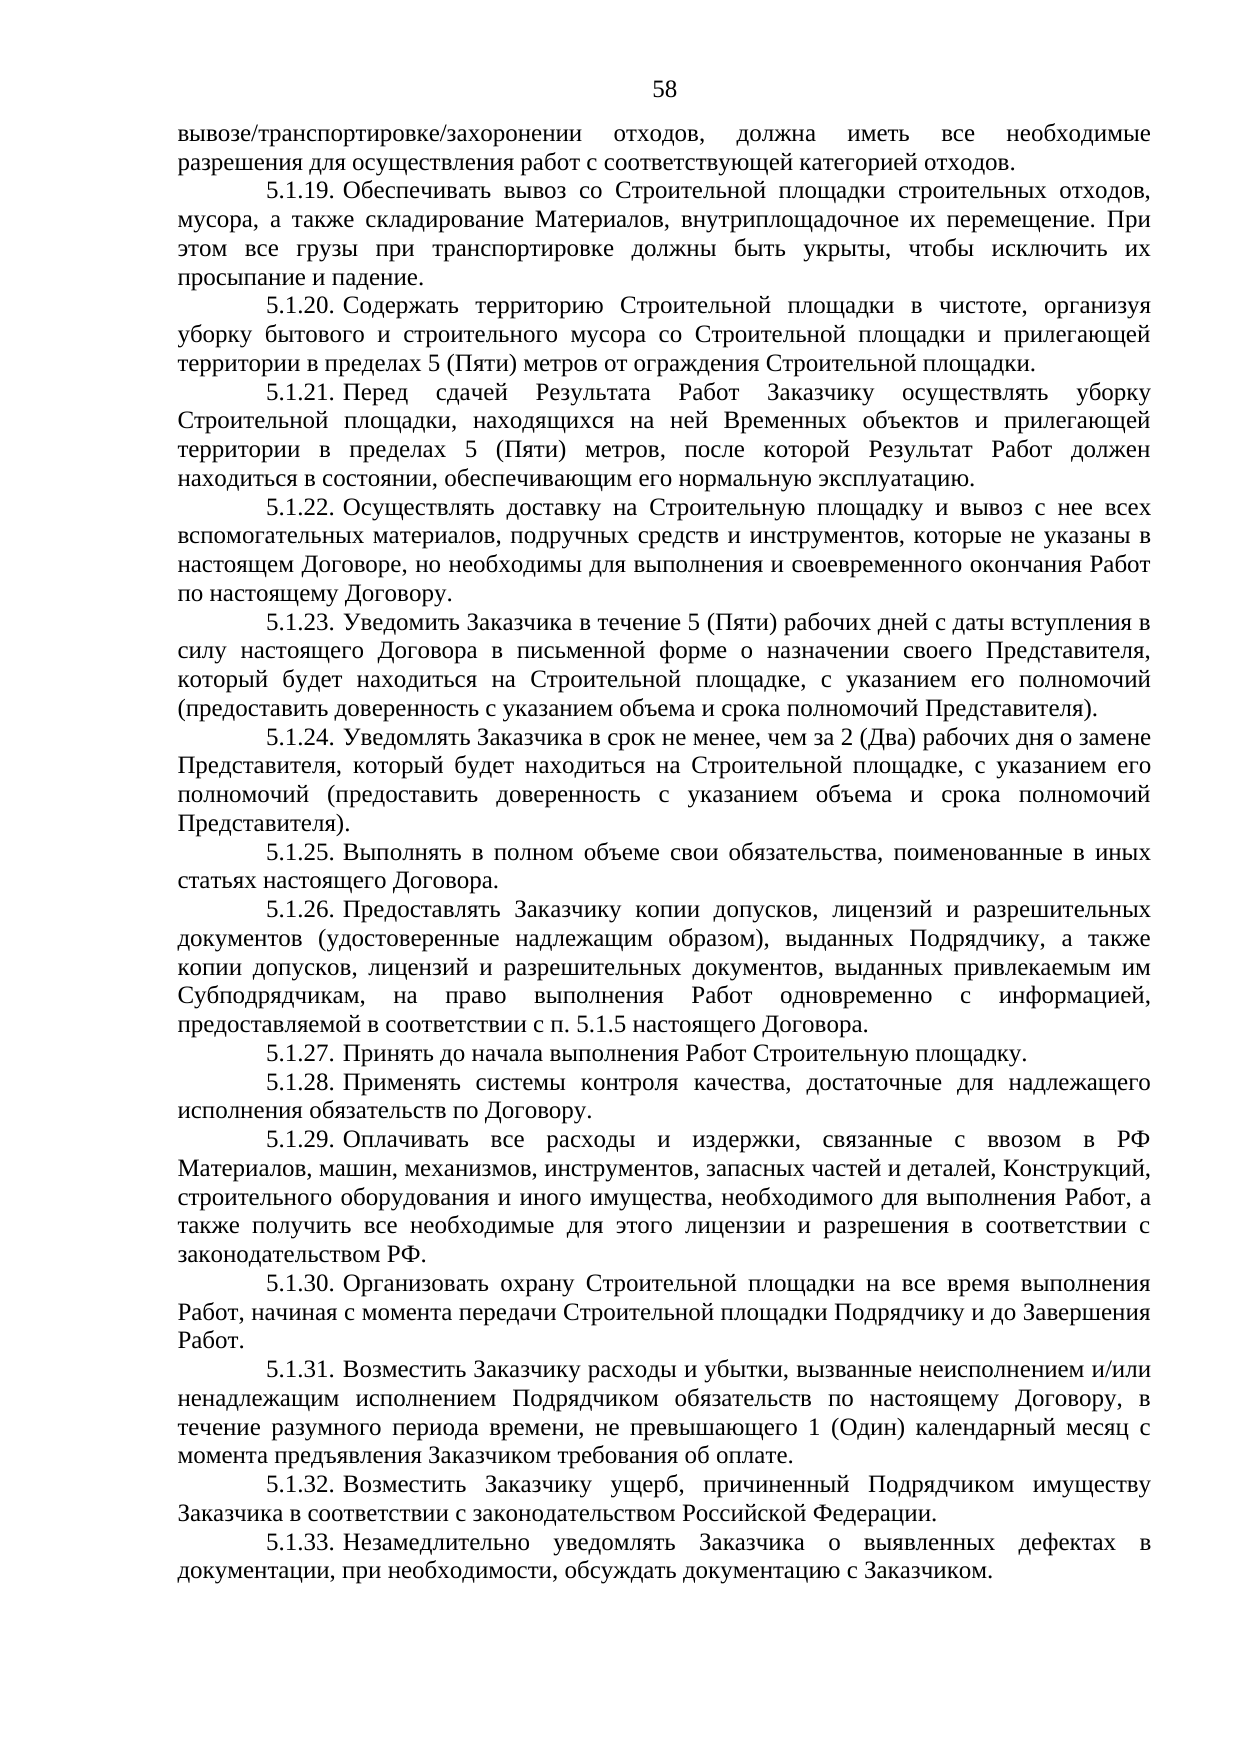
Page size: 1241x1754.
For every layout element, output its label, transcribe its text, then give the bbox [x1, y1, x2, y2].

text 5.1.31. Возместить Заказчику расходы и убытки, вызванные неисполнением и/или ненадлежащим исполнением Подрядчиком обязательств по настоящему Договору, в течение разумного периода времени, не превышающего 1 (Один) календарный месяц с момента предъявления Заказчиком требования об оплате. [177, 1354, 1152, 1469]
text 5.1.25. Выполнять в полном объеме свои обязательства, поименованные в иных статьях настоящего Договора. [177, 837, 1152, 894]
text 5.1.27. Принять до начала выполнения Работ Строительную площадку. [177, 1038, 1152, 1067]
text 5.1.24. Уведомлять Заказчика в срок не менее, чем за 2 (Два) рабочих дня о замене Представителя, который будет находиться на Строительной площадке, с указанием его полномочий (предоставить доверенность с указанием объема и срока полномочий Представителя). [177, 722, 1152, 837]
text 5.1.33. Незамедлительно уведомлять Заказчика о выявленных дефектах в документации, при необходимости, обсуждать документацию с Заказчиком. [177, 1527, 1152, 1584]
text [177, 118, 1152, 176]
text 5.1.30. Организовать охрану Строительной площадки на все время выполнения Работ, начиная с момента передачи Строительной площадки Подрядчику и до Завершения Работ. [177, 1268, 1152, 1354]
text 5.1.28. Применять системы контроля качества, достаточные для надлежащего исполнения обязательств по Договору. [177, 1067, 1152, 1124]
text 5.1.22. Осуществлять доставку на Строительную площадку и вывоз с нее всех вспомогательных материалов, подручных средств и инструментов, которые не указаны в настоящем Договоре, но необходимы для выполнения и своевременного окончания Работ по настоящему Договору. [177, 492, 1152, 607]
text 5.1.20. Содержать территорию Строительной площадки в чистоте, организуя уборку бытового и строительного мусора со Строительной площадки и прилегающей территории в пределах 5 (Пяти) метров от ограждения Строительной площадки. [177, 291, 1152, 377]
text 5.1.32. Возместить Заказчику ущерб, причиненный Подрядчиком имуществу Заказчика в соответствии с законодательством Российской Федерации. [177, 1469, 1152, 1527]
text 5.1.19. Обеспечивать вывоз со Строительной площадки строительных отходов, мусора, а также складирование Материалов, внутриплощадочное их перемещение. При этом все грузы при транспортировке должны быть укрыты, чтобы исключить их просыпание и падение. [177, 176, 1152, 291]
text 5.1.23. Уведомить Заказчика в течение 5 (Пяти) рабочих дней с даты вступления в силу настоящего Договора в письменной форме о назначении своего Представителя, который будет находиться на Строительной площадке, с указанием его полномочий (предоставить доверенность с указанием объема и срока полномочий Представителя). [177, 607, 1152, 722]
text 5.1.29. Оплачивать все расходы и издержки, связанные с ввозом в РФ Материалов, машин, механизмов, инструментов, запасных частей и деталей, Конструкций, строительного оборудования и иного имущества, необходимого для выполнения Работ, а также получить все необходимые для этого лицензии и разрешения в соответствии с законодательством РФ. [177, 1124, 1152, 1268]
text 5.1.26. Предоставлять Заказчику копии допусков, лицензий и разрешительных документов (удостоверенные надлежащим образом), выданных Подрядчику, а также копии допусков, лицензий и разрешительных документов, выданных привлекаемым им Субподрядчикам, на право выполнения Работ одновременно с информацией, предоставляемой в соответствии с п. 5.1.5 настоящего Договора. [177, 894, 1152, 1038]
text 5.1.21. Перед сдачей Результата Работ Заказчику осуществлять уборку Строительной площадки, находящихся на ней Временных объектов и прилегающей территории в пределах 5 (Пяти) метров, после которой Результат Работ должен находиться в состоянии, обеспечивающим его нормальную эксплуатацию. [177, 377, 1152, 492]
